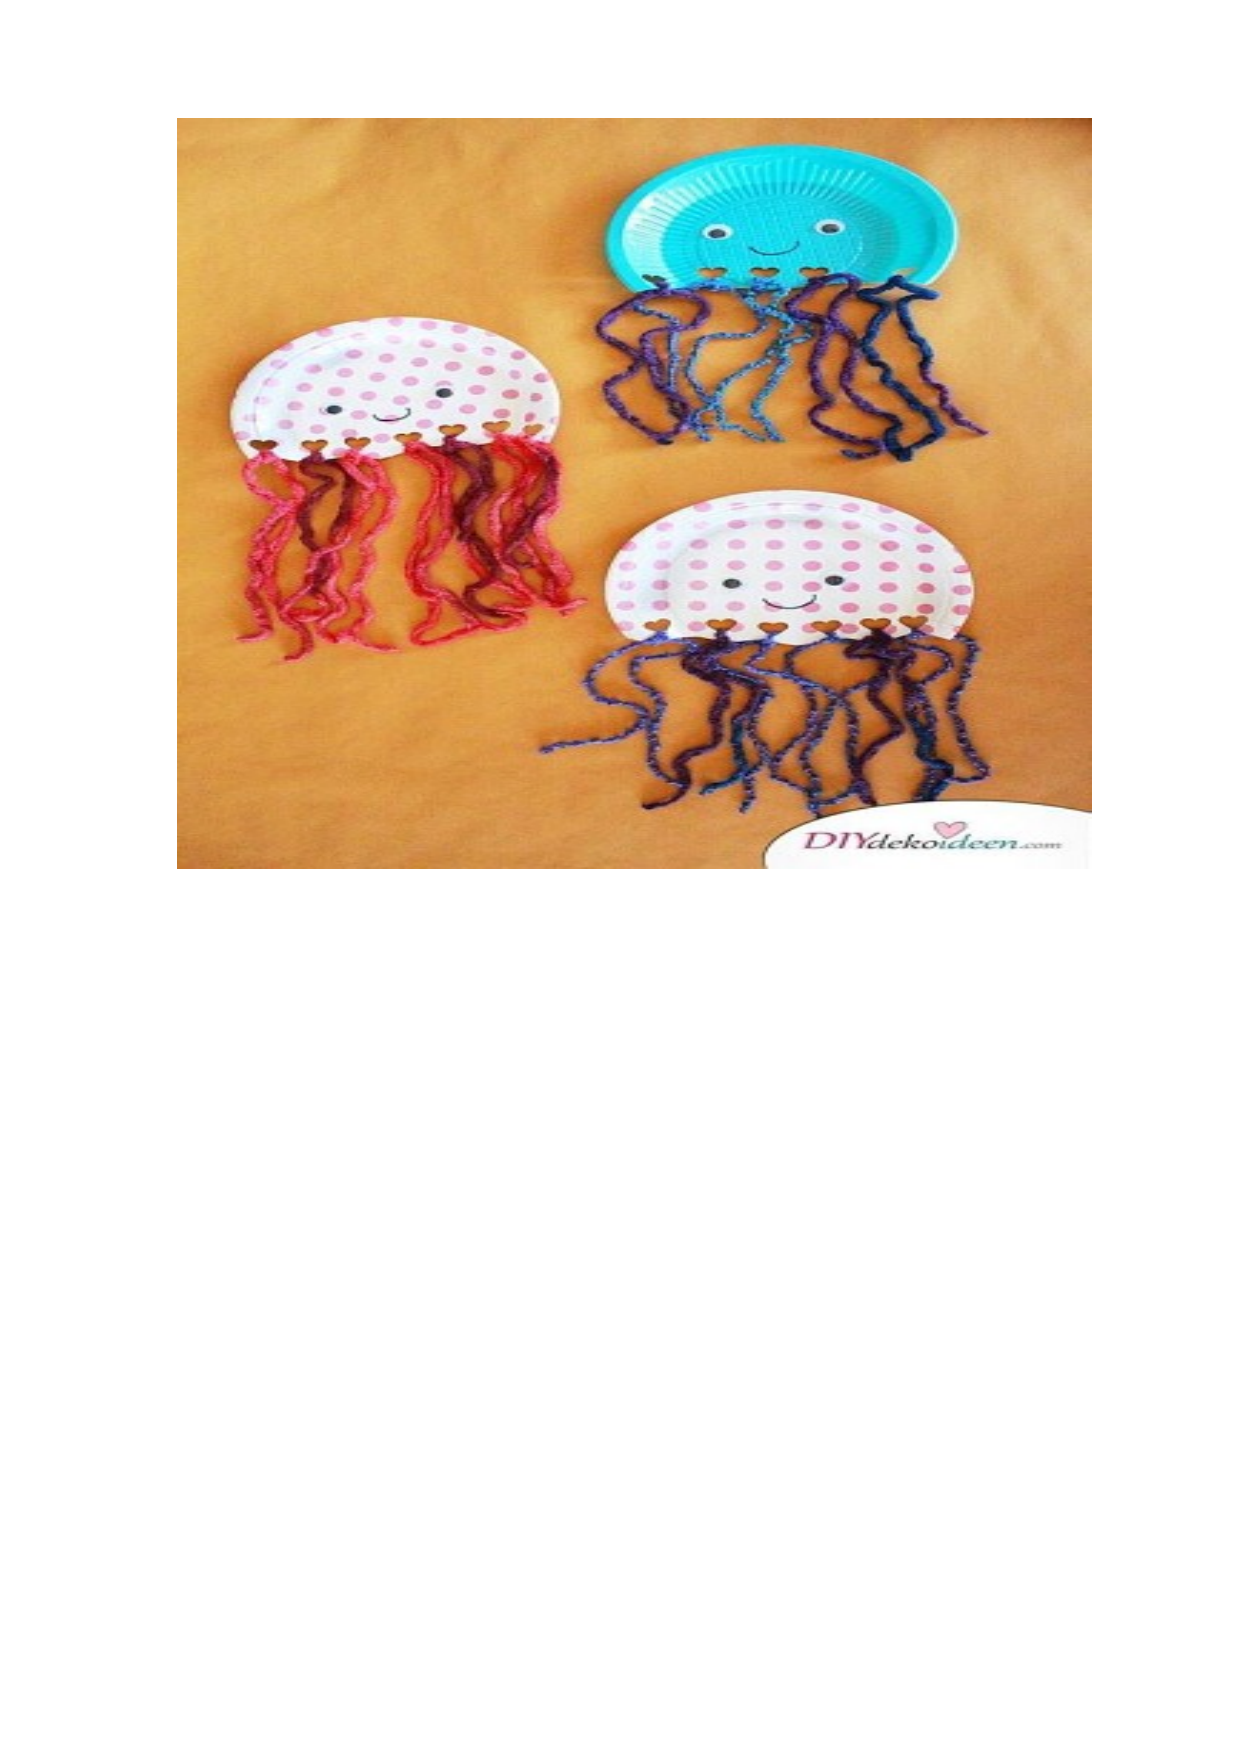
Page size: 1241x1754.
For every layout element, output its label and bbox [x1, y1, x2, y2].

picture [177, 118, 1092, 869]
